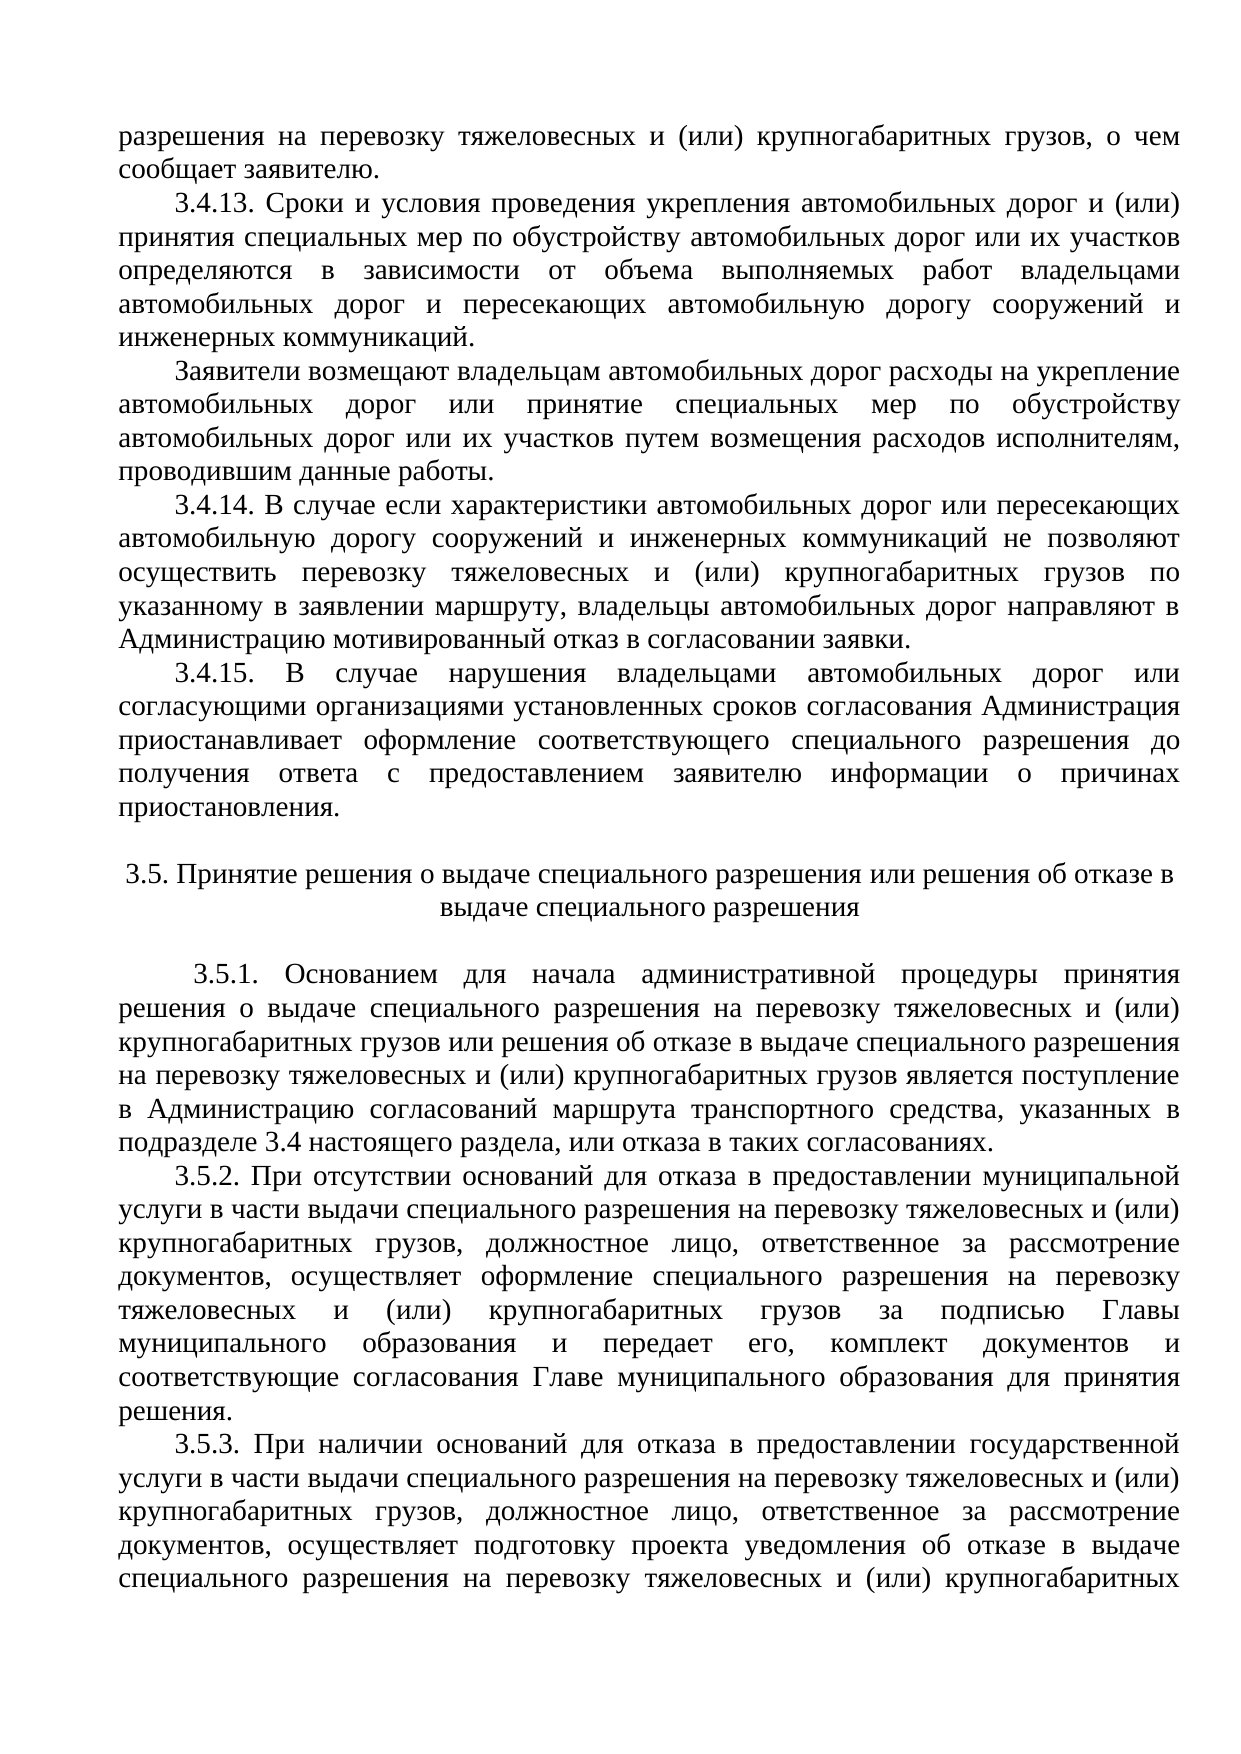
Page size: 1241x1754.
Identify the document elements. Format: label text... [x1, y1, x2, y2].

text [118, 1426, 1181, 1594]
text 3.4.15. В случае нарушения владельцами автомобильных дорог или согласующими организациями установленных сроков согласования Администрация приостанавливает оформление соответствующего специального разрешения до получения ответа с предоставлением заявителю информации о причинах приостановления. [118, 655, 1181, 822]
text Заявители возмещают владельцам автомобильных дорог расходы на укрепление автомобильных дорог или принятие специальных мер по обустройству автомобильных дорог или их участков путем возмещения расходов исполнителям, проводившим данные работы. [118, 353, 1181, 487]
text 3.5.1. Основанием для начала административной процедуры принятия решения о выдаче специального разрешения на перевозку тяжеловесных и (или) крупногабаритных грузов или решения об отказе в выдаче специального разрешения на перевозку тяжеловесных и (или) крупногабаритных грузов является поступление в Администрацию согласований маршрута транспортного средства, указанных в подразделе 3.4 настоящего раздела, или отказа в таких согласованиях. [118, 957, 1181, 1158]
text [118, 118, 1181, 185]
text 3.4.14. В случае если характеристики автомобильных дорог или пересекающих автомобильную дорогу сооружений и инженерных коммуникаций не позволяют осуществить перевозку тяжеловесных и (или) крупногабаритных грузов по указанному в заявлении маршруту, владельцы автомобильных дорог направляют в Администрацию мотивированный отказ в согласовании заявки. [118, 487, 1181, 655]
text 3.5.2. При отсутствии оснований для отказа в предоставлении муниципальной услуги в части выдачи специального разрешения на перевозку тяжеловесных и (или) крупногабаритных грузов, должностное лицо, ответственное за рассмотрение документов, осуществляет оформление специального разрешения на перевозку тяжеловесных и (или) крупногабаритных грузов за подписью Главы муниципального образования и передает его, комплект документов и соответствующие согласования Главе муниципального образования для принятия решения. [118, 1158, 1181, 1426]
text 3.5. Принятие решения о выдаче специального разрешения или решения об отказе в выдаче специального разрешения [118, 856, 1181, 923]
text 3.4.13. Сроки и условия проведения укрепления автомобильных дорог и (или) принятия специальных мер по обустройству автомобильных дорог или их участков определяются в зависимости от объема выполняемых работ владельцами автомобильных дорог и пересекающих автомобильную дорогу сооружений и инженерных коммуникаций. [118, 185, 1181, 353]
